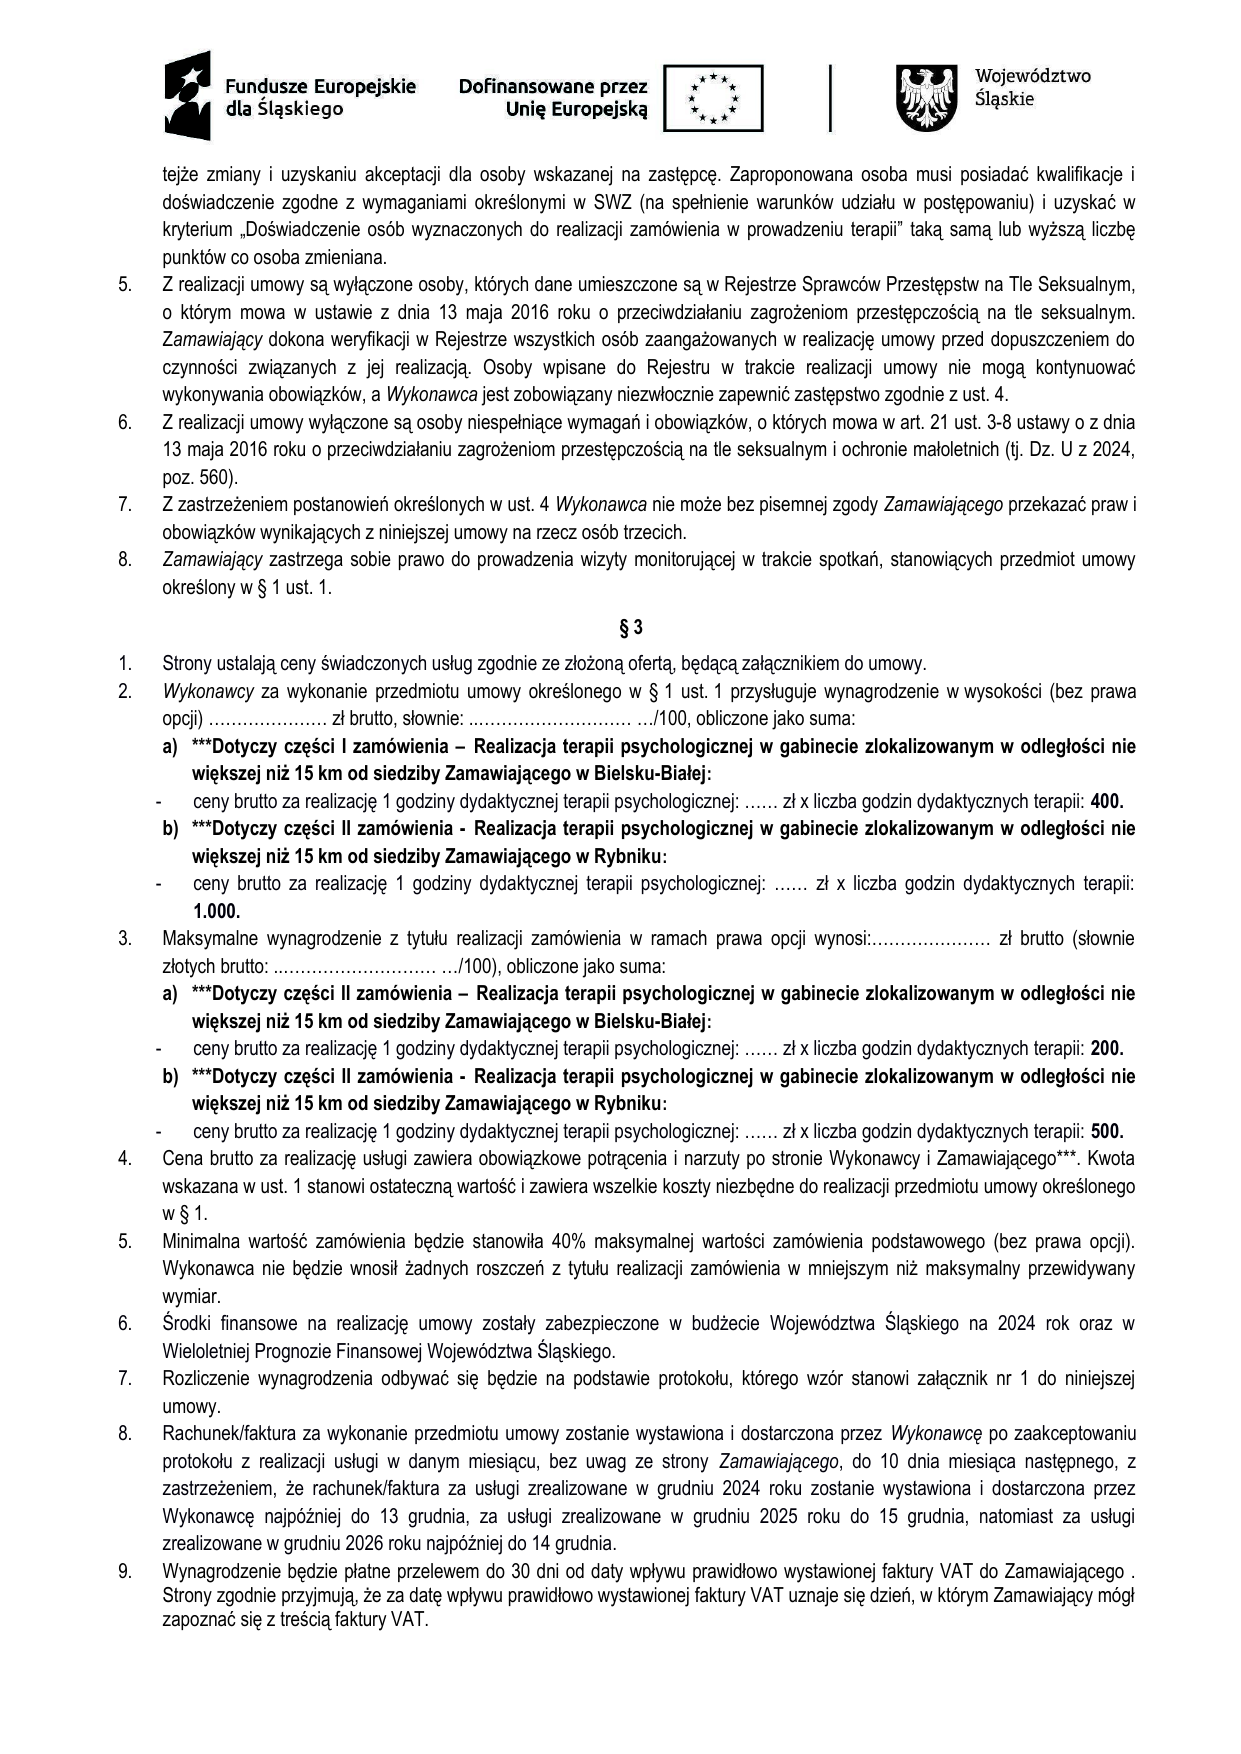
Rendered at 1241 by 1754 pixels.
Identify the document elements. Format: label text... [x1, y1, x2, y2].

list ceny brutto za realizację 1 godziny dydaktycznej terapii psychologicznej: …… zł x liczba godzin dydaktycznych terapii: 1.000. [156, 871, 1137, 923]
list Cena brutto za realizację usługi zawiera obowiązkowe potrącenia i narzuty po stronie Wykonawcy i Zamawiającego***. Kwota wskazana w ust. 1 stanowi ostateczną wartość i zawiera wszelkie koszty niezbędne do realizacji przedmiotu umowy określonego w § 1. [118, 1146, 1137, 1225]
list Z zastrzeżeniem postanowień określonych w ust. 4 Wykonawca nie może bez pisemnej zgody Zamawiającego przekazać praw i obowiązków wynikających z niniejszej umowy na rzecz osób trzecich. [118, 492, 1137, 544]
list Rozliczenie wynagrodzenia odbywać się będzie na podstawie protokołu, którego wzór stanowi załącznik nr 1 do niniejszej umowy. [118, 1366, 1137, 1418]
text § 3 [125, 615, 1137, 639]
list Strony ustalają ceny świadczonych usług zgodnie ze złożoną ofertą, będącą załącznikiem do umowy. [118, 651, 1137, 675]
list Zamawiający zastrzega sobie prawo do prowadzenia wizyty monitorującej w trakcie spotkań, stanowiących przedmiot umowy określony w § 1 ust. 1. [118, 547, 1137, 599]
list Minimalna wartość zamówienia będzie stanowiła 40% maksymalnej wartości zamówienia podstawowego (bez prawa opcji). Wykonawca nie będzie wnosił żadnych roszczeń z tytułu realizacji zamówienia w mniejszym niż maksymalny przewidywany wymiar. [118, 1229, 1137, 1308]
list ceny brutto za realizację 1 godziny dydaktycznej terapii psychologicznej: …… zł x liczba godzin dydaktycznych terapii: 500. [156, 1119, 1137, 1143]
list ***Dotyczy części II zamówienia - Realizacja terapii psychologicznej w gabinecie zlokalizowanym w odległości nie większej niż 15 km od siedziby Zamawiającego w Rybniku: [162, 1064, 1137, 1115]
picture [143, 28, 1112, 163]
list Wykonawcy za wykonanie przedmiotu umowy określonego w § 1 ust. 1 przysługuje wynagrodzenie w wysokości (bez prawa opcji) ………………… zł brutto, słownie: ..……………………… …/100, obliczone jako suma: [118, 679, 1137, 730]
list ***Dotyczy części II zamówienia – Realizacja terapii psychologicznej w gabinecie zlokalizowanym w odległości nie większej niż 15 km od siedziby Zamawiającego w Bielsku-Białej: [162, 981, 1137, 1033]
list ***Dotyczy części I zamówienia – Realizacja terapii psychologicznej w gabinecie zlokalizowanym w odległości nie większej niż 15 km od siedziby Zamawiającego w Bielsku-Białej: [162, 734, 1137, 785]
list Środki finansowe na realizację umowy zostały zabezpieczone w budżecie Województwa Śląskiego na 2024 rok oraz w Wieloletniej Prognozie Finansowej Województwa Śląskiego. [118, 1311, 1137, 1363]
list Maksymalne wynagrodzenie z tytułu realizacji zamówienia w ramach prawa opcji wynosi:………………… zł brutto (słownie złotych brutto: ..……………………… …/100), obliczone jako suma: [118, 926, 1137, 978]
list Wynagrodzenie będzie płatne przelewem do 30 dni od daty wpływu prawidłowo wystawionej faktury VAT do Zamawiającego . Strony zgodnie przyjmują, że za datę wpływu prawidłowo wystawionej faktury VAT uznaje się dzień, w którym Zamawiający mógł zapoznać się z treścią faktury VAT. [118, 1559, 1137, 1631]
list Z realizacji umowy wyłączone są osoby niespełniące wymagań i obowiązków, o których mowa w art. 21 ust. 3-8 ustawy o z dnia 13 maja 2016 roku o przeciwdziałaniu zagrożeniom przestępczością na tle seksualnym i ochronie małoletnich (tj. Dz. U z 2024, poz. 560). [118, 410, 1137, 489]
list ***Dotyczy części II zamówienia - Realizacja terapii psychologicznej w gabinecie zlokalizowanym w odległości nie większej niż 15 km od siedziby Zamawiającego w Rybniku: [162, 816, 1137, 868]
list Z realizacji umowy są wyłączone osoby, których dane umieszczone są w Rejestrze Sprawców Przestępstw na Tle Seksualnym, o którym mowa w ustawie z dnia 13 maja 2016 roku o przeciwdziałaniu zagrożeniom przestępczością na tle seksualnym. Zamawiający dokona weryfikacji w Rejestrze wszystkich osób zaangażowanych w realizację umowy przed dopuszczeniem do czynności związanych z jej realizacją. Osoby wpisane do Rejestru w trakcie realizacji umowy nie mogą kontynuować wykonywania obowiązków, a Wykonawca jest zobowiązany niezwłocznie zapewnić zastępstwo zgodnie z ust. 4. [118, 272, 1137, 406]
list ceny brutto za realizację 1 godziny dydaktycznej terapii psychologicznej: …… zł x liczba godzin dydaktycznych terapii: 400. [156, 789, 1137, 813]
list Rachunek/faktura za wykonanie przedmiotu umowy zostanie wystawiona i dostarczona przez Wykonawcę po zaakceptowaniu protokołu z realizacji usługi w danym miesiącu, bez uwag ze strony Zamawiającego, do 10 dnia miesiąca następnego, z zastrzeżeniem, że rachunek/faktura za usługi zrealizowane w grudniu 2024 roku zostanie wystawiona i dostarczona przez Wykonawcę najpóźniej do 13 grudnia, za usługi zrealizowane w grudniu 2025 roku do 15 grudnia, natomiast za usługi zrealizowane w grudniu 2026 roku najpóźniej do 14 grudnia. [118, 1421, 1137, 1555]
list ceny brutto za realizację 1 godziny dydaktycznej terapii psychologicznej: …… zł x liczba godzin dydaktycznych terapii: 200. [156, 1036, 1137, 1060]
